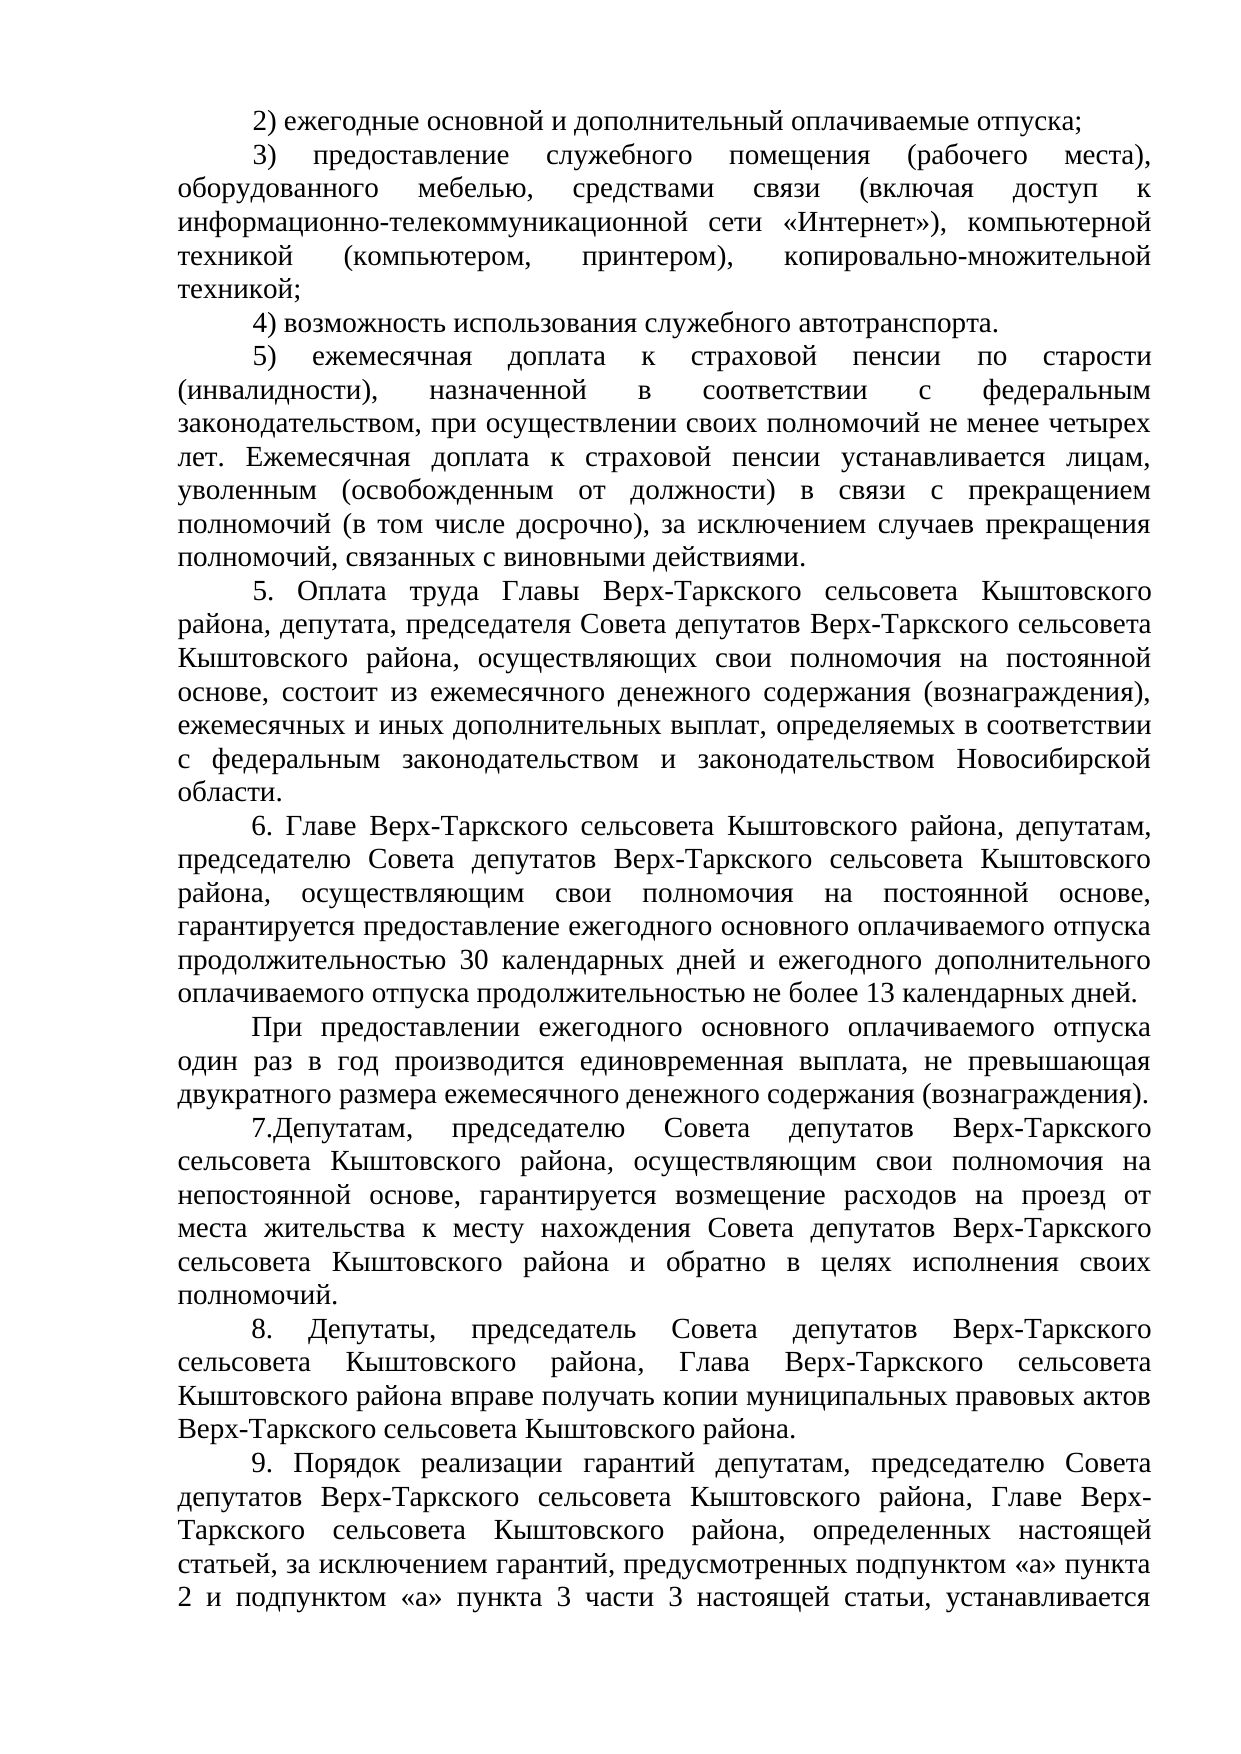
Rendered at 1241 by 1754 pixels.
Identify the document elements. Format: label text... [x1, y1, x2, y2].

text При предоставлении ежегодного основного оплачиваемого отпуска один раз в год производится единовременная выплата, не превышающая двукратного размера ежемесячного денежного содержания (вознаграждения). [177, 1009, 1152, 1110]
text 2) ежегодные основной и дополнительный оплачиваемые отпуска; [177, 103, 1152, 137]
text 7.Депутатам, председателю Совета депутатов Верх-Таркского сельсовета Кыштовского района, осуществляющим свои полномочия на непостоянной основе, гарантируется возмещение расходов на проезд от места жительства к месту нахождения Совета депутатов Верх-Таркского сельсовета Кыштовского района и обратно в целях исполнения своих полномочий. [177, 1110, 1152, 1311]
text 4) возможность использования служебного автотранспорта. [177, 305, 1152, 338]
text 5) ежемесячная доплата к страховой пенсии по старости (инвалидности), назначенной в соответствии с федеральным законодательством, при осуществлении своих полномочий не менее четырех лет. Ежемесячная доплата к страховой пенсии устанавливается лицам, уволенным (освобожденным от должности) в связи с прекращением полномочий (в том числе досрочно), за исключением случаев прекращения полномочий, связанных с виновными действиями. [177, 338, 1152, 573]
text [177, 1445, 1152, 1613]
text 3) предоставление служебного помещения (рабочего места), оборудованного мебелью, средствами связи (включая доступ к информационно-телекоммуникационной сети «Интернет»), компьютерной техникой (компьютером, принтером), копировально-множительной техникой; [177, 137, 1152, 305]
text 5. Оплата труда Главы Верх-Таркского сельсовета Кыштовского района, депутата, председателя Совета депутатов Верх-Таркского сельсовета Кыштовского района, осуществляющих свои полномочия на постоянной основе, состоит из ежемесячного денежного содержания (вознаграждения), ежемесячных и иных дополнительных выплат, определяемых в соответствии с федеральным законодательством и законодательством Новосибирской области. [177, 573, 1152, 808]
text 8. Депутаты, председатель Совета депутатов Верх-Таркского сельсовета Кыштовского района, Глава Верх-Таркского сельсовета Кыштовского района вправе получать копии муниципальных правовых актов Верх-Таркского сельсовета Кыштовского района. [177, 1311, 1152, 1445]
text 6. Главе Верх-Таркского сельсовета Кыштовского района, депутатам, председателю Совета депутатов Верх-Таркского сельсовета Кыштовского района, осуществляющим свои полномочия на постоянной основе, гарантируется предоставление ежегодного основного оплачиваемого отпуска продолжительностью 30 календарных дней и ежегодного дополнительного оплачиваемого отпуска продолжительностью не более 13 календарных дней. [177, 808, 1152, 1009]
